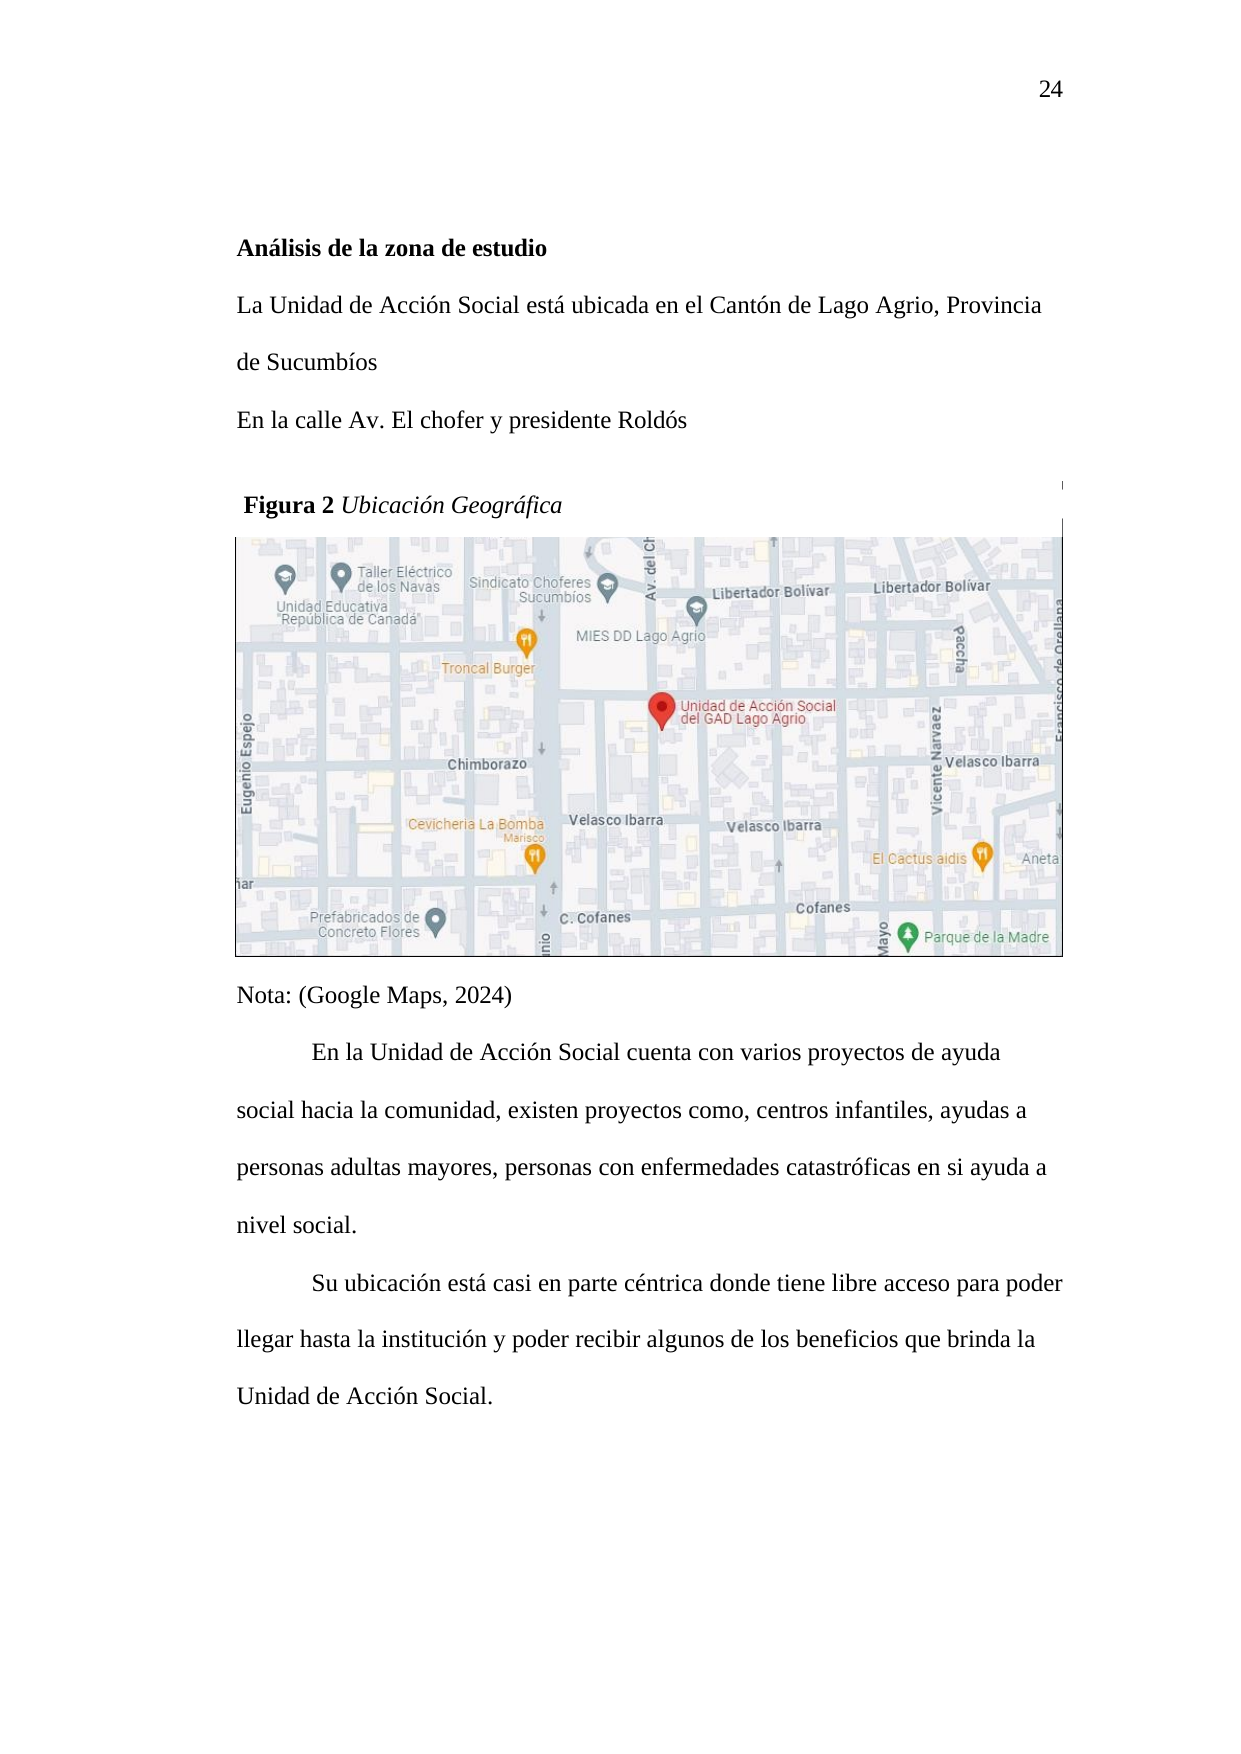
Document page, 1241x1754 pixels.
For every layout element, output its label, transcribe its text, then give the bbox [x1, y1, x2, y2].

picture [235, 537, 1063, 957]
text En la Unidad de Acción Social cuenta con varios proyectos de ayuda social hacia la comunidad, existen proyectos como, centros infantiles, ayudas a personas adultas mayores, personas con enfermedades catastróficas en si ayuda a nivel social. [236, 1037, 1054, 1239]
text En la calle Av. El chofer y presidente Roldós [236, 405, 1090, 433]
subtitle Análisis de la zona de estudio [236, 233, 1090, 262]
text Su ubicación está casi en parte céntrica donde tiene libre acceso para poder llegar hasta la institución y poder recibir algunos de los beneficios que brinda la Unidad de Acción Social. [236, 1268, 1090, 1410]
text La Unidad de Acción Social está ubicada en el Cantón de Lago Agrio, Provincia de Sucumbíos [236, 290, 1054, 376]
